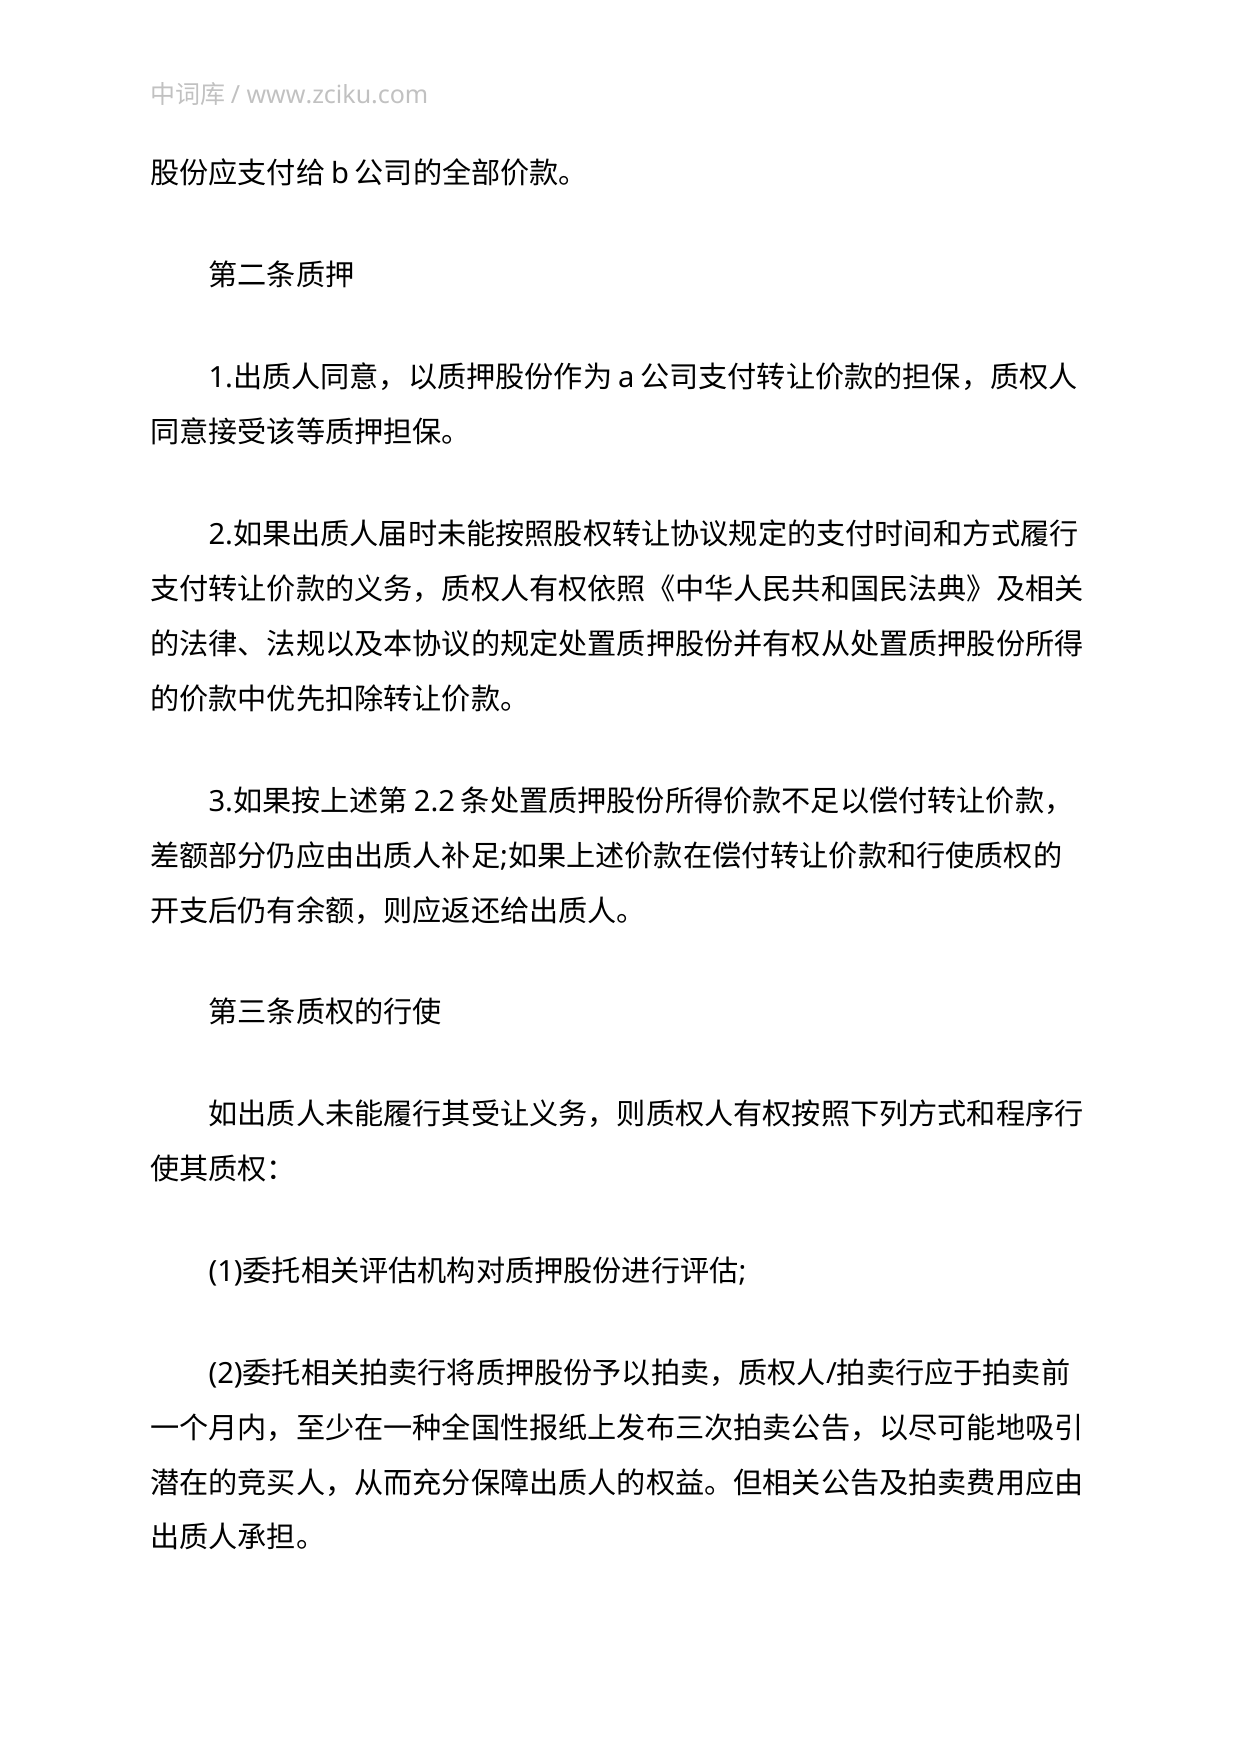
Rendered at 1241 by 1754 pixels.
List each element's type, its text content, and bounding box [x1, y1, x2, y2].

text 1.出质人同意，以质押股份作为a公司支付转让价款的担保，质权人同意接受该等质押担保。 [150, 354, 1090, 451]
text 3.如果按上述第2.2条处置质押股份所得价款不足以偿付转让价款，差额部分仍应由出质人补足;如果上述价款在偿付转让价款和行使质权的开支后仍有余额，则应返还给出质人。 [150, 777, 1090, 929]
text 第三条质权的行使 [150, 989, 1090, 1031]
text 2.如果出质人届时未能按照股权转让协议规定的支付时间和方式履行支付转让价款的义务，质权人有权依照《中华人民共和国民法典》及相关的法律、法规以及本协议的规定处置质押股份并有权从处置质押股份所得的价款中优先扣除转让价款。 [150, 511, 1090, 718]
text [150, 150, 1090, 192]
text (2)委托相关拍卖行将质押股份予以拍卖，质权人/拍卖行应于拍卖前一个月内，至少在一种全国性报纸上发布三次拍卖公告，以尽可能地吸引潜在的竞买人，从而充分保障出质人的权益。但相关公告及拍卖费用应由出质人承担。 [150, 1349, 1090, 1556]
text 第二条质押 [150, 252, 1090, 294]
text 如出质人未能履行其受让义务，则质权人有权按照下列方式和程序行使其质权： [150, 1091, 1090, 1188]
text (1)委托相关评估机构对质押股份进行评估; [150, 1247, 1090, 1290]
